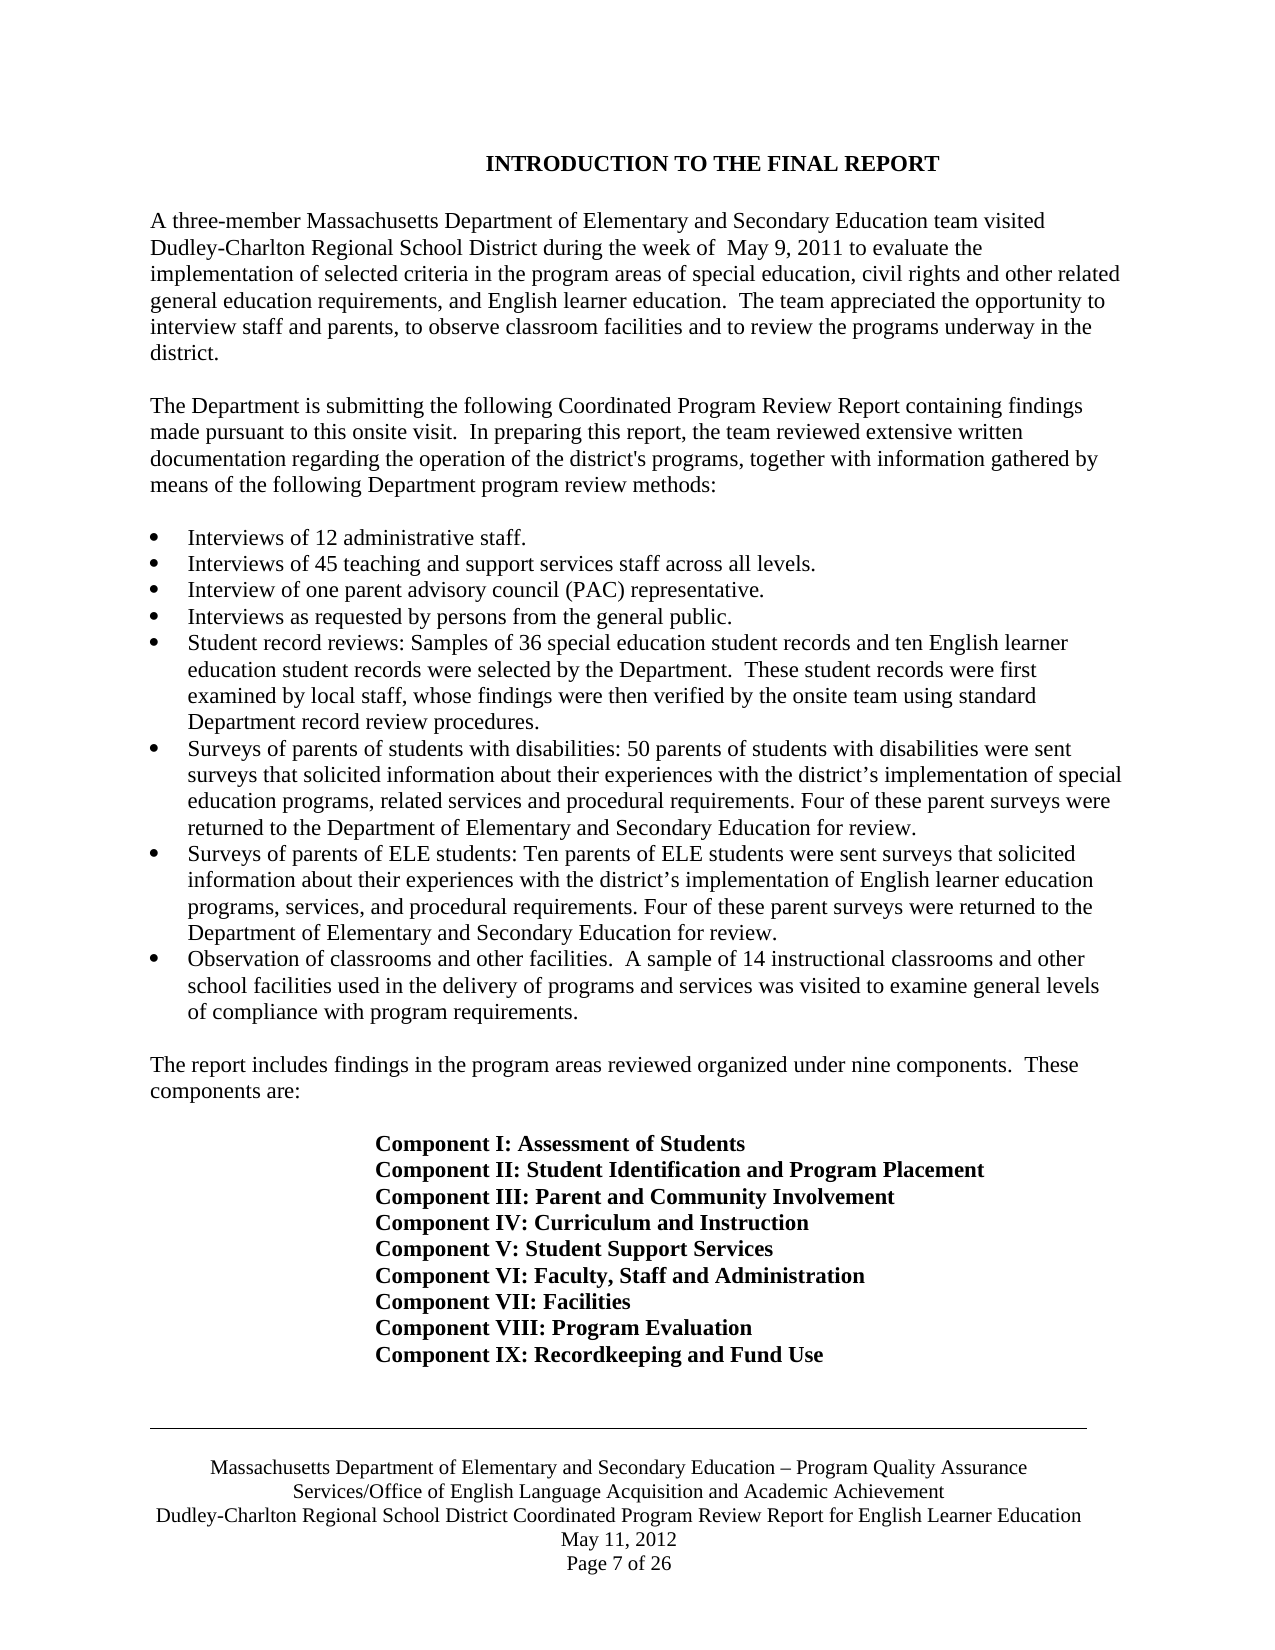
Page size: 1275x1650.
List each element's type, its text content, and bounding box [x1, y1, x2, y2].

text Component VIII: Program Evaluation [375, 1314, 1125, 1341]
text Component V: Student Support Services [375, 1235, 1125, 1262]
text The report includes findings in the program areas reviewed organized under nine components. These components are: [150, 1051, 1125, 1104]
list Observation of classrooms and other facilities. A sample of 14 instructional classrooms and other school facilities used in the delivery of programs and services was visited to examine general levels of compliance with program requirements. [150, 946, 1125, 1024]
list Interview of one parent advisory council (PAC) representative. [150, 577, 1125, 603]
list Student record reviews: Samples of 36 special education student records and ten English learner education student records were selected by the Department. These student records were first examined by local staff, whose findings were then verified by the onsite team using standard Department record review procedures. [150, 629, 1125, 735]
text Component III: Parent and Community Involvement [375, 1183, 1125, 1209]
list Surveys of parents of students with disabilities: 50 parents of students with disabilities were sent surveys that solicited information about their experiences with the district’s implementation of special education programs, related services and procedural requirements. Four of these parent surveys were returned to the Department of Elementary and Secondary Education for review. [150, 735, 1125, 840]
list Interviews of 12 administrative staff. [150, 524, 1125, 550]
text A three-member Massachusetts Department of Elementary and Secondary Education team visited Dudley-Charlton Regional School District during the week of May 9, 2011 to evaluate the implementation of selected criteria in the program areas of special education, civil rights and other related general education requirements, and English learner education. The team appreciated the opportunity to interview staff and parents, to observe classroom facilities and to review the programs underway in the district. [150, 208, 1125, 366]
text Component I: Assessment of Students [375, 1130, 1125, 1156]
text Component IX: Recordkeeping and Fund Use [375, 1341, 1125, 1367]
text Component IV: Curriculum and Instruction [375, 1209, 1125, 1235]
text Component II: Student Identification and Program Placement [375, 1156, 1125, 1183]
text Component VI: Faculty, Staff and Administration [375, 1262, 1125, 1288]
list Surveys of parents of ELE students: Ten parents of ELE students were sent surveys that solicited information about their experiences with the district’s implementation of English learner education programs, services, and procedural requirements. Four of these parent surveys were returned to the Department of Elementary and Secondary Education for review. [150, 840, 1125, 946]
list Interviews as requested by persons from the general public. [150, 603, 1125, 629]
list Interviews of 45 teaching and support services staff across all levels. [150, 550, 1125, 577]
text INTRODUCTION TO THE FINAL REPORT [300, 150, 1125, 176]
text The Department is submitting the following Coordinated Program Review Report containing findings made pursuant to this onsite visit. In preparing this report, the team reviewed extensive written documentation regarding the operation of the district's programs, together with information gathered by means of the following Department program review methods: [150, 392, 1125, 497]
text Component VII: Facilities [375, 1288, 1125, 1314]
